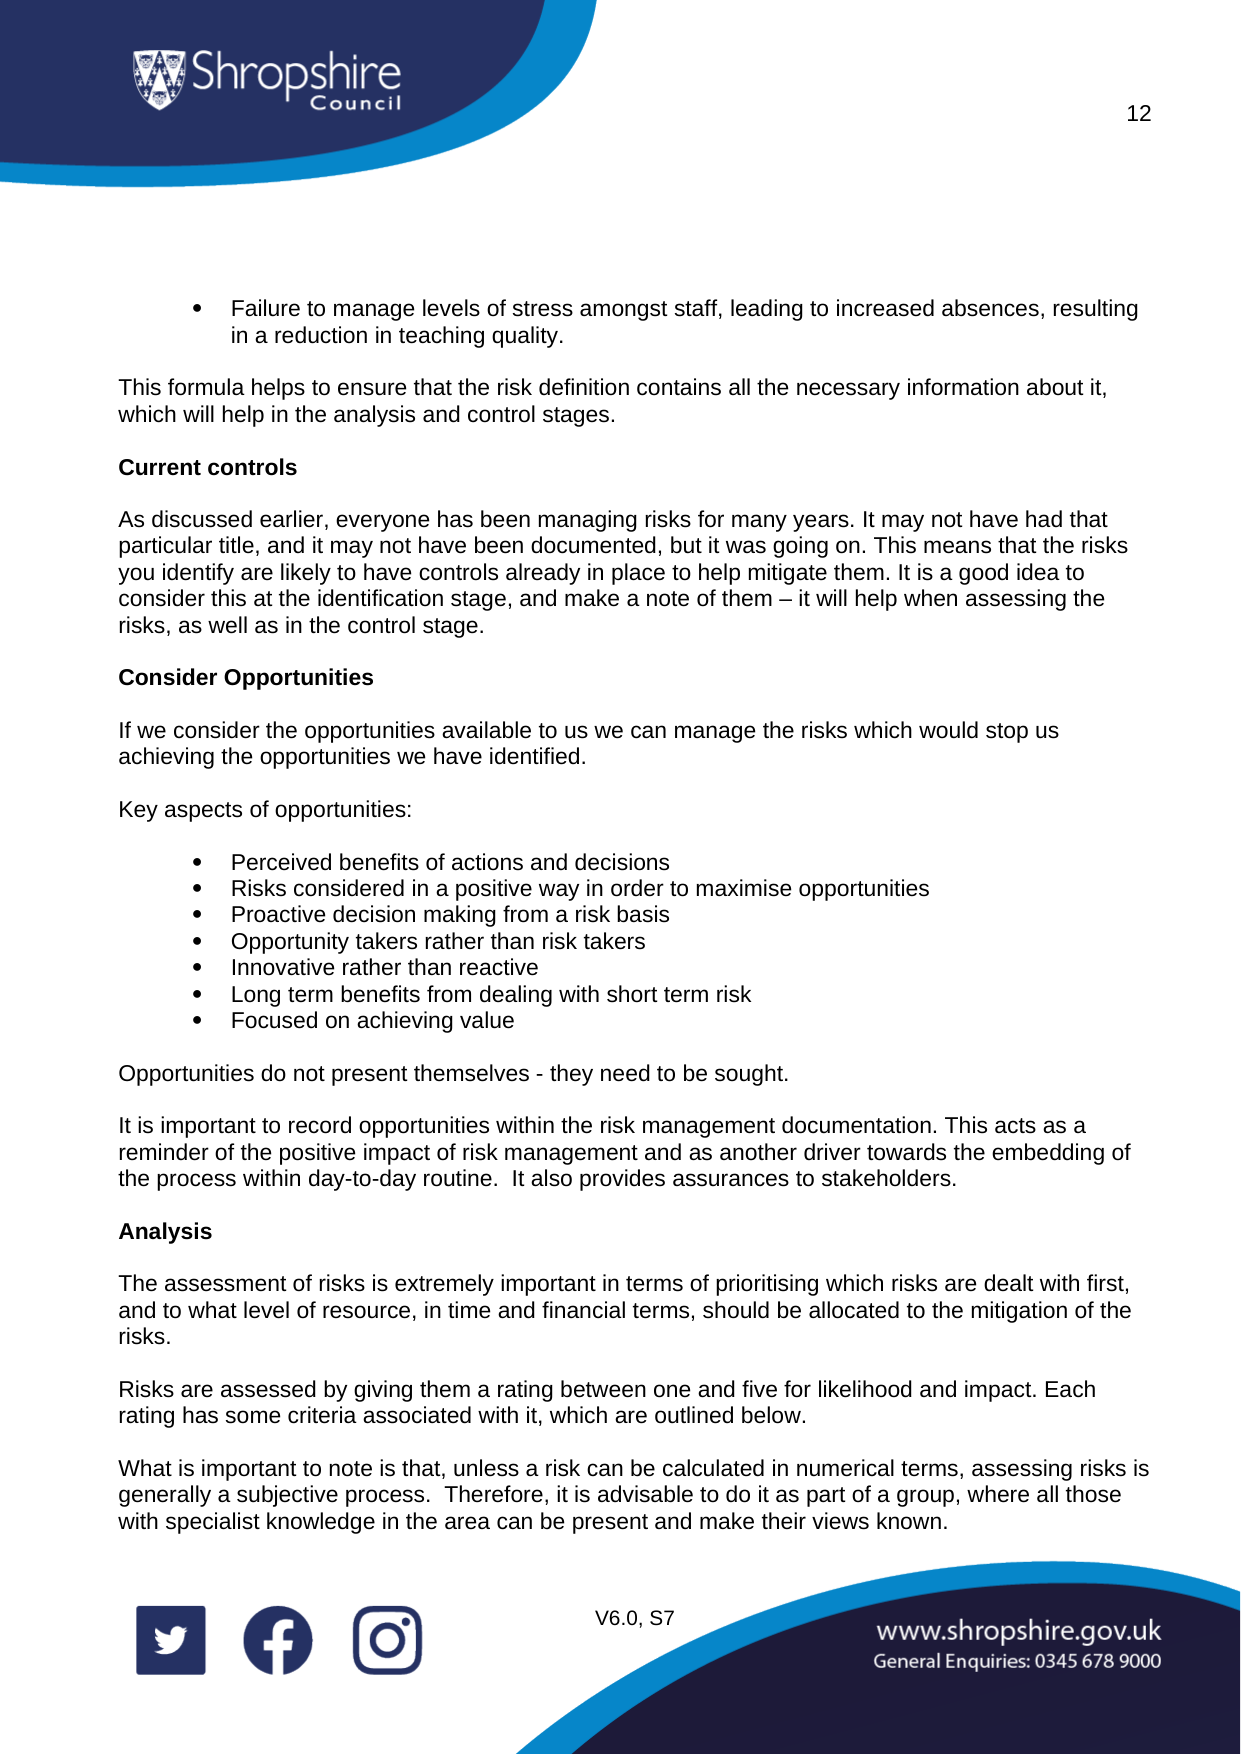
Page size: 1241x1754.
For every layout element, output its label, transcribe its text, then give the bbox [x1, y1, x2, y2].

list Focused on achieving value [193, 1007, 1152, 1033]
list Proactive decision making from a risk basis [193, 901, 1152, 928]
text Key aspects of opportunities: [118, 796, 1152, 822]
list Risks considered in a positive way in order to maximise opportunities [193, 875, 1152, 901]
text Current controls [118, 453, 1152, 480]
text What is important to note is that, unless a risk can be calculated in numerical terms, assessing risks is generally a subjective process. Therefore, it is advisable to do it as part of a group, where all those with specialist knowledge in the area can be present and make their views known. [118, 1455, 1152, 1534]
list Innovative rather than reactive [193, 954, 1152, 981]
picture [0, 0, 1241, 1754]
text Risks are assessed by giving them a rating between one and five for likelihood and impact. Each rating has some criteria associated with it, which are outlined below. [118, 1376, 1152, 1428]
text The assessment of risks is extremely important in terms of prioritising which risks are dealt with first, and to what level of resource, in time and financial terms, should be allocated to the mitigation of the risks. [118, 1270, 1152, 1349]
picture [0, 0, 544, 166]
text Analysis [118, 1218, 1152, 1244]
list Failure to manage levels of stress amongst staff, leading to increased absences, resulting in a reduction in teaching quality. [193, 295, 1152, 348]
list Perceived benefits of actions and decisions [193, 849, 1152, 875]
text This formula helps to ensure that the risk definition contains all the necessary information about it, which will help in the analysis and control stages. [118, 374, 1152, 427]
list Opportunity takers rather than risk takers [193, 928, 1152, 954]
text Consider Opportunities [118, 664, 1152, 691]
text Opportunities do not present themselves - they need to be sought. [118, 1059, 1152, 1086]
picture [573, 1583, 1241, 1754]
text If we consider the opportunities available to us we can manage the risks which would stop us achieving the opportunities we have identified. [118, 717, 1152, 770]
list Long term benefits from dealing with short term risk [193, 981, 1152, 1007]
text It is important to record opportunities within the risk management documentation. This acts as a reminder of the positive impact of risk management and as another driver towards the embedding of the process within day-to-day routine. It also provides assurances to stakeholders. [118, 1112, 1152, 1191]
text As discussed earlier, everyone has been managing risks for many years. It may not have had that particular title, and it may not have been documented, but it was going on. This means that the risks you identify are likely to have controls already in place to help mitigate them. It is a good idea to consider this at the identification stage, and make a note of them – it will help when assessing the risks, as well as in the control stage. [118, 506, 1152, 638]
